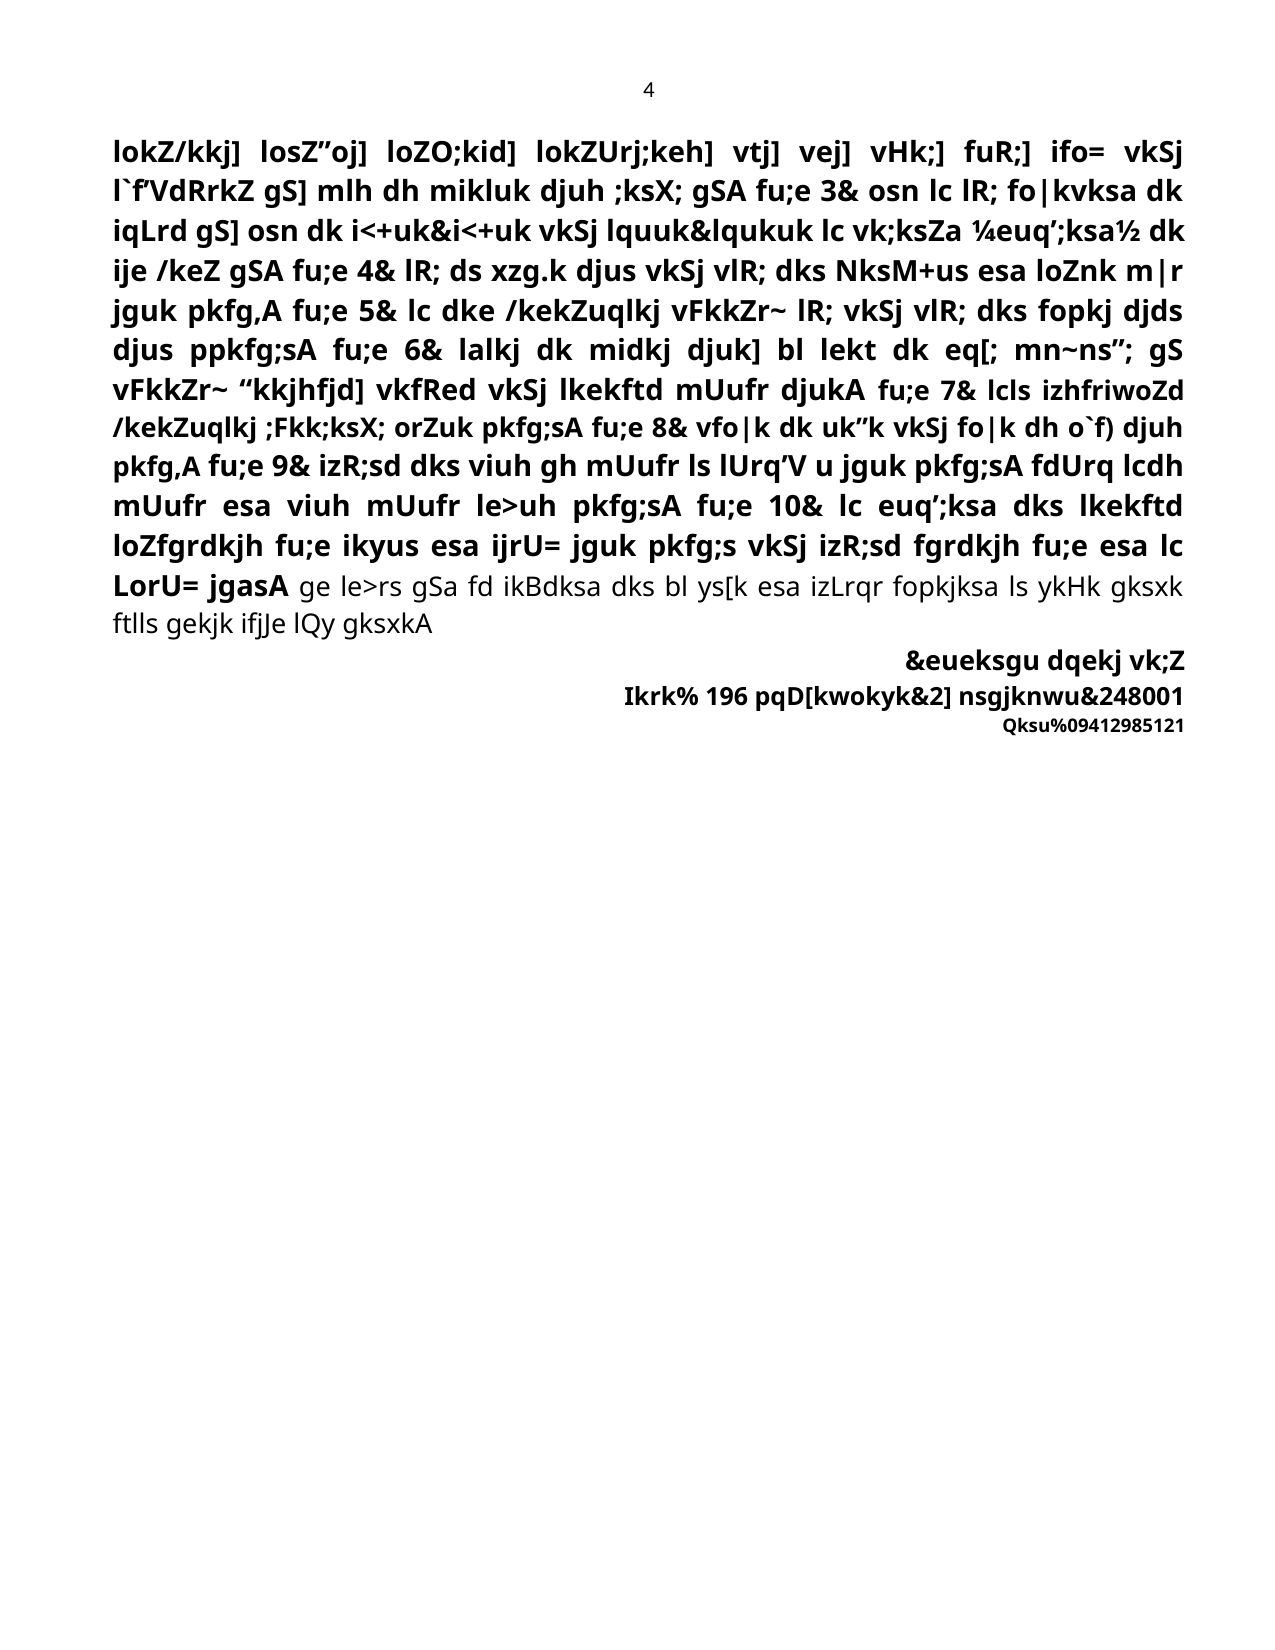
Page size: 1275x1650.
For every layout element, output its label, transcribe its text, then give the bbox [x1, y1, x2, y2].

text Qksu%09412985121 [112, 712, 1185, 738]
text Ikrk% 196 pqD[kwokyk&2] nsgjknwu&248001 [112, 678, 1185, 712]
text &eueksgu dqekj vk;Z [112, 641, 1185, 678]
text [112, 131, 1185, 641]
